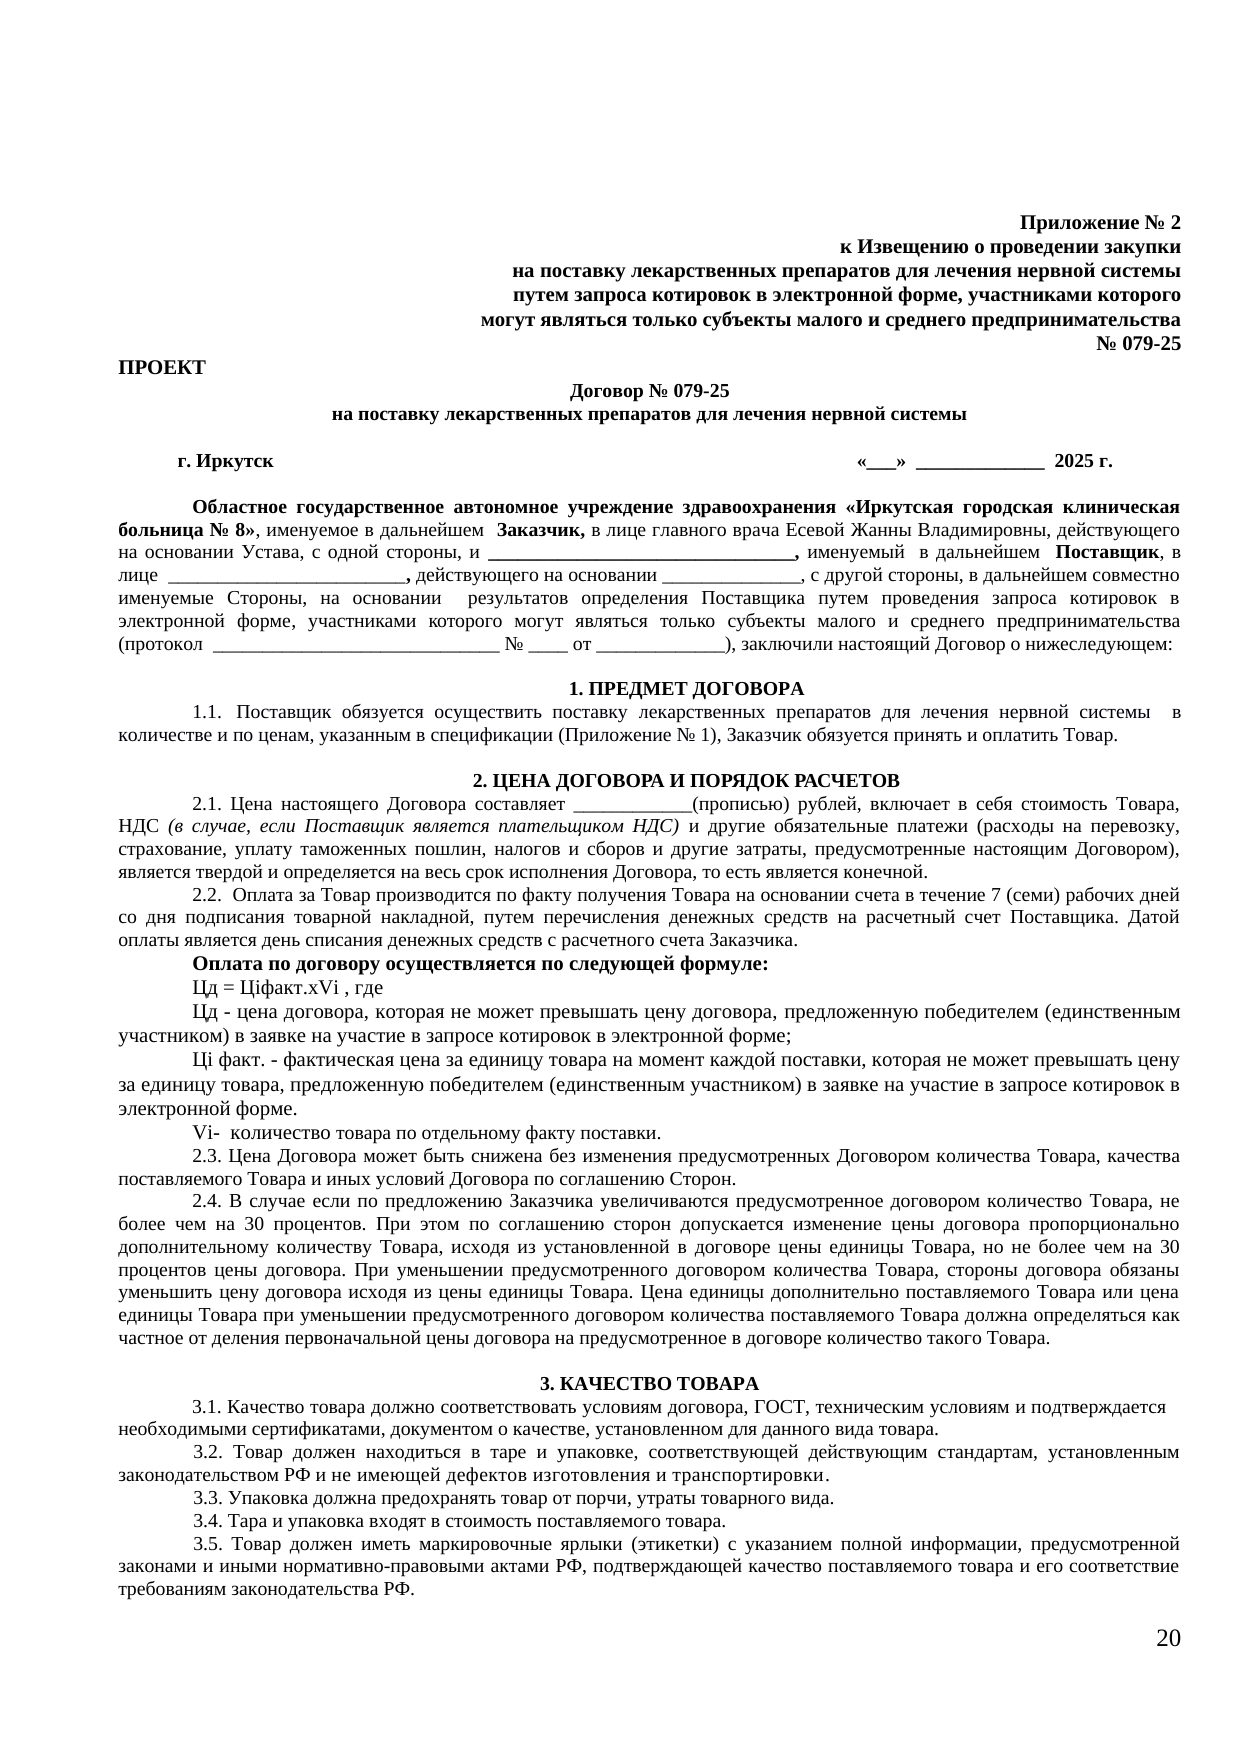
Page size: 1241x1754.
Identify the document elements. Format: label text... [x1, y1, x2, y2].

text могут являться только субъекты малого и среднего предпринимательства [118, 306, 1181, 331]
text 2.1. Цена настоящего Договора составляет ____________(прописью) рублей, включает в себя стоимость Товара, НДС (в случае, если Поставщик является плательщиком НДС) и другие обязательные платежи (расходы на перевозку, страхование, уплату таможенных пошлин, налогов и сборов и другие затраты, предусмотренные настоящим Договором), является твердой и определяется на весь срок исполнения Договора, то есть является конечной. [118, 791, 1181, 883]
text 2.3. Цена Договора может быть снижена без изменения предусмотренных Договором количества Товара, качества поставляемого Товара и иных условий Договора по соглашению Сторон. [118, 1144, 1181, 1189]
text 2.4. В случае если по предложению Заказчика увеличиваются предусмотренное договором количество Товара, не более чем на 30 процентов. При этом по соглашению сторон допускается изменение цены договора пропорционально дополнительному количеству Товара, исходя из установленной в договоре цены единицы Товара, но не более чем на 30 процентов цены договора. При уменьшении предусмотренного договором количества Товара, стороны договора обязаны уменьшить цену договора исходя из цены единицы Товара. Цена единицы дополнительно поставляемого Товара или цена единицы Товара при уменьшении предусмотренного договором количества поставляемого Товара должна определяться как частное от деления первоначальной цены договора на предусмотренное в договоре количество такого Товара. [118, 1189, 1181, 1349]
text Цд = Цiфакт.хVi , где [118, 975, 1181, 999]
list ПРЕДМЕТ ДОГОВОРА [118, 677, 1181, 700]
text 3.4. Тара и упаковка входят в стоимость поставляемого товара. [118, 1509, 1181, 1531]
text 2.2. Оплата за Товар производится по факту получения Товара на основании счета в течение 7 (семи) рабочих дней со дня подписания товарной накладной, путем перечисления денежных средств на расчетный счет Поставщика. Датой оплаты является день списания денежных средств с расчетного счета Заказчика. [118, 883, 1181, 951]
text путем запроса котировок в электронной форме, участниками которого [118, 282, 1181, 306]
text Областное государственное автономное учреждение здравоохранения «Иркутская городская клиническая больница № 8», именуемое в дальнейшем Заказчик, в лице главного врача Есевой Жанны Владимировны, действующего на основании Устава, с одной стороны, и _______________________________, именуемый в дальнейшем Поставщик, в лице ________________________, действующего на основании ______________, с другой стороны, в дальнейшем совместно именуемые Стороны, на основании результатов определения Поставщика путем проведения запроса котировок в электронной форме, участниками которого могут являться только субъекты малого и среднего предпринимательства (протокол _____________________________ № ____ от _____________), заключили настоящий Договор о нижеследующем: [118, 495, 1181, 654]
text 3.2. Товар должен находиться в таре и упаковке, соответствующей действующим стандартам, установленным законодательством РФ и не имеющей дефектов изготовления и транспортировки. [118, 1440, 1181, 1486]
text № 079-25 [118, 331, 1181, 354]
text Цд - цена договора, которая не может превышать цену договора, предложенную победителем (единственным участником) в заявке на участие в запросе котировок в электронной форме; [118, 999, 1181, 1047]
list Поставщик обязуется осуществить поставку лекарственных препаратов для лечения нервной системы в количестве и по ценам, указанным в спецификации (Приложение № 1), Заказчик обязуется принять и оплатить Товар. [118, 700, 1181, 746]
text Приложение № 2 [118, 210, 1181, 234]
text 3. КАЧЕСТВО ТОВАРА [118, 1372, 1181, 1394]
subtitle ЦЕНА ДОГОВОРА И ПОРЯДОК РАСЧЕТОВ [118, 769, 1181, 791]
text 3.1. Качество товара должно соответствовать условиям договора, ГОСТ, техническим условиям и подтверждается необходимыми сертификатами, документом о качестве, установленном для данного вида товара. [118, 1394, 1168, 1440]
text 3.3. Упаковка должна предохранять товар от порчи, утраты товарного вида. [118, 1486, 1181, 1509]
text г. Иркутск «___» _____________ 2025 г. [118, 449, 1181, 472]
text на поставку лекарственных препаратов для лечения нервной системы [118, 258, 1181, 282]
text Цi факт. - фактическая цена за единицу товара на момент каждой поставки, которая не может превышать цену за единицу товара, предложенную победителем (единственным участником) в заявке на участие в запросе котировок в электронной форме. [118, 1047, 1181, 1119]
text Оплата по договору осуществляется по следующей формуле: [118, 951, 1181, 975]
text к Извещению о проведении закупки [118, 234, 1181, 258]
text ПРОЕКТ [118, 354, 1181, 379]
text 3.5. Товар должен иметь маркировочные ярлыки (этикетки) с указанием полной информации, предусмотренной законами и иными нормативно-правовыми актами РФ, подтверждающей качество поставляемого товара и его соответствие требованиям законодательства РФ. [118, 1531, 1181, 1600]
text на поставку лекарственных препаратов для лечения нервной системы [118, 401, 1181, 424]
title Договор № 079-25 [118, 379, 1181, 401]
text Vi- количество товара по отдельному факту поставки. [118, 1119, 1181, 1144]
